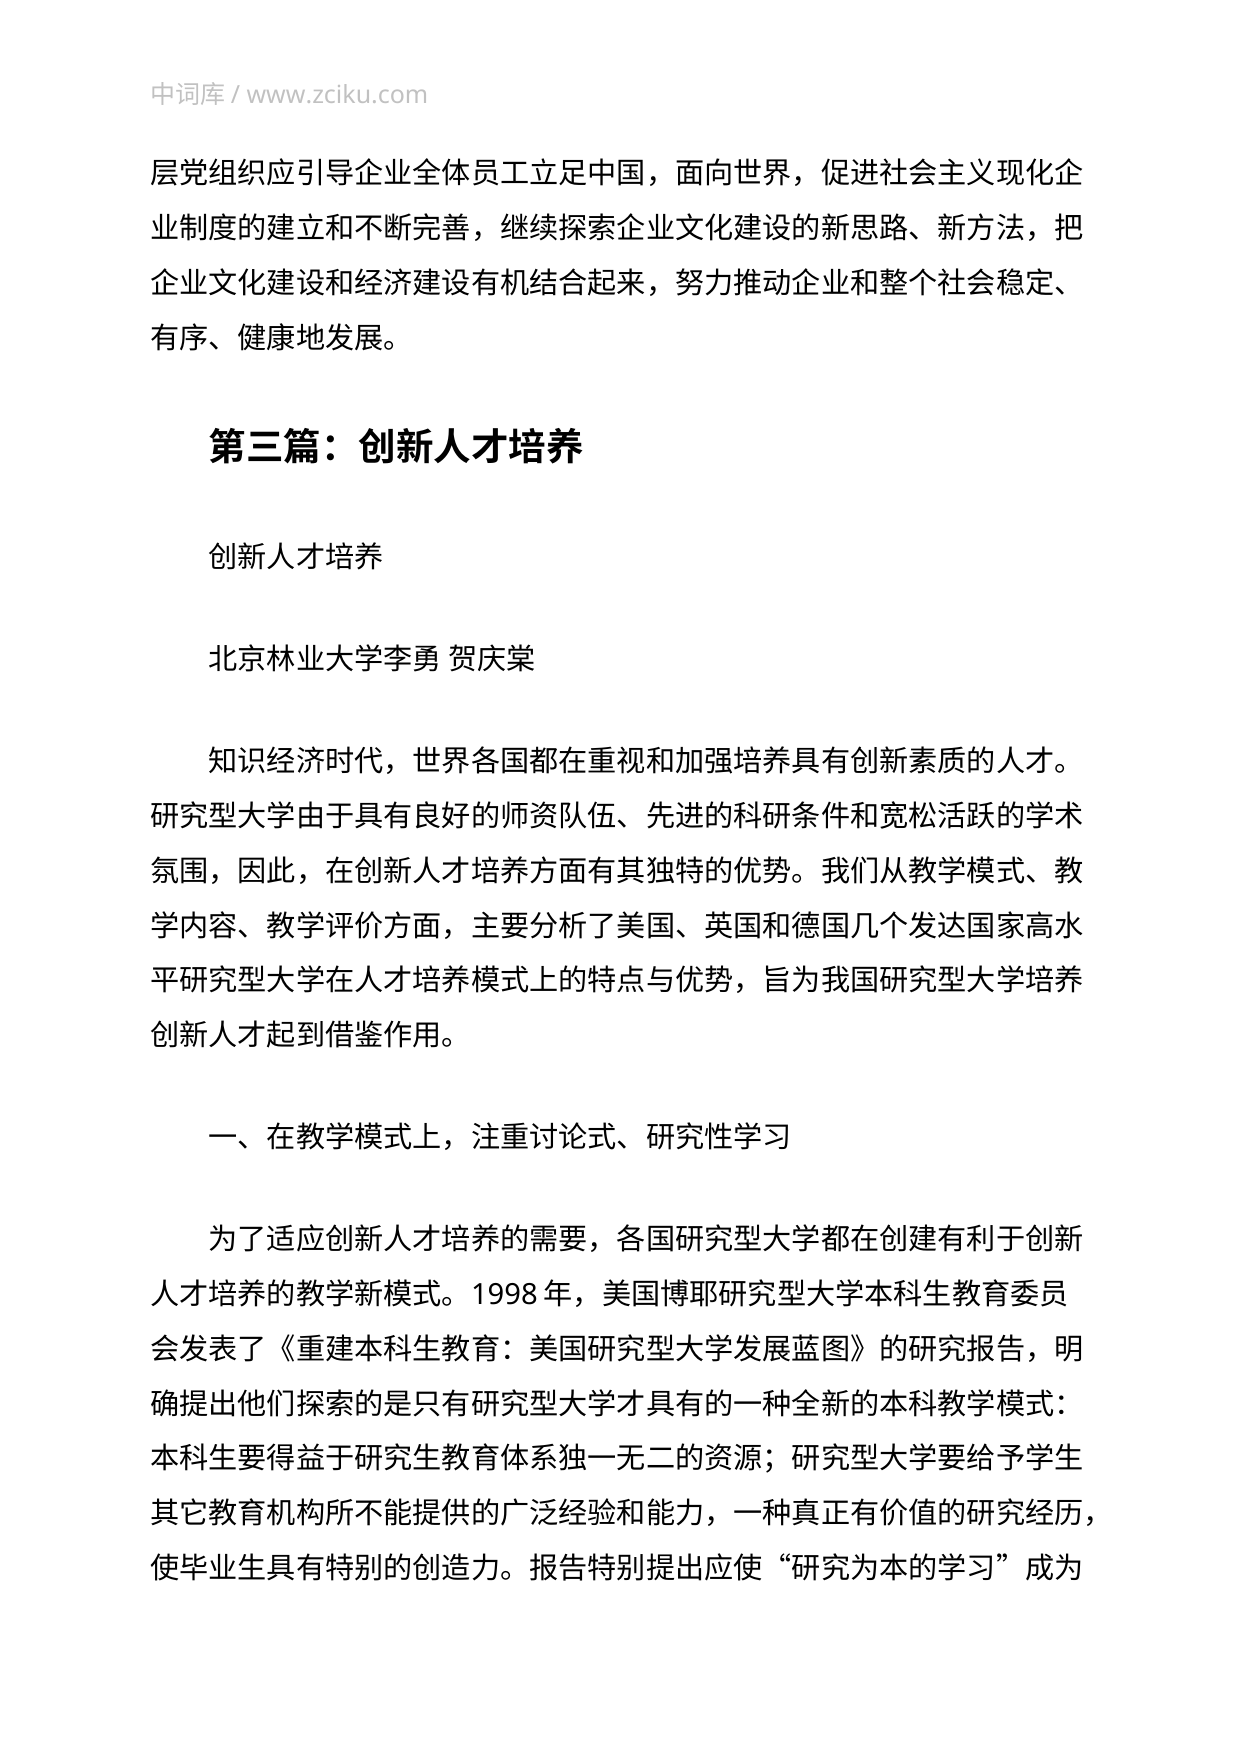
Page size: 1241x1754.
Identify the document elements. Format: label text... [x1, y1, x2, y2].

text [150, 150, 1090, 357]
text 知识经济时代，世界各国都在重视和加强培养具有创新素质的人才。研究型大学由于具有良好的师资队伍、先进的科研条件和宽松活跃的学术氛围，因此，在创新人才培养方面有其独特的优势。我们从教学模式、教学内容、教学评价方面，主要分析了美国、英国和德国几个发达国家高水平研究型大学在人才培养模式上的特点与优势，旨为我国研究型大学培养创新人才起到借鉴作用。 [150, 737, 1090, 1054]
text 北京林业大学李勇 贺庆棠 [150, 636, 1090, 678]
text 创新人才培养 [150, 534, 1090, 576]
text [150, 1215, 1090, 1587]
text 一、在教学模式上，注重讨论式、研究性学习 [150, 1114, 1090, 1156]
text 第三篇：创新人才培养 [150, 416, 1090, 471]
